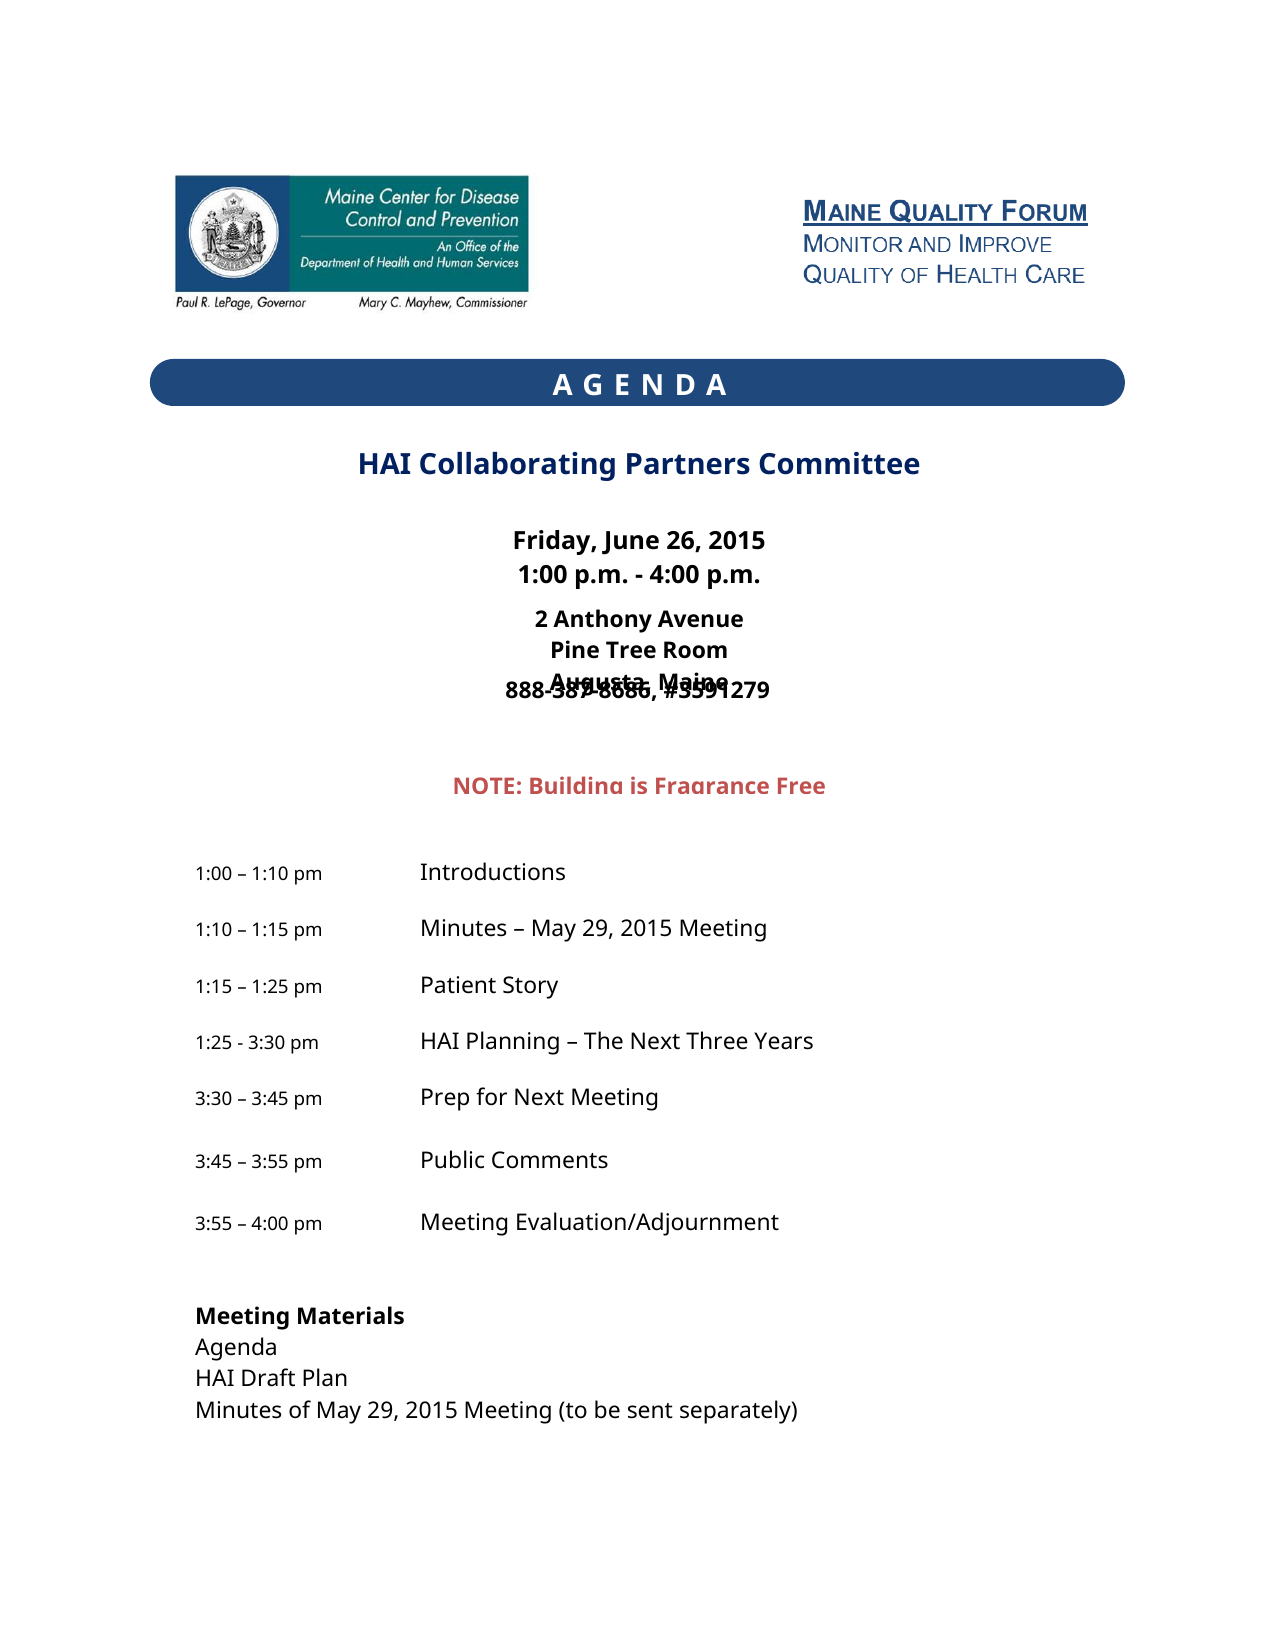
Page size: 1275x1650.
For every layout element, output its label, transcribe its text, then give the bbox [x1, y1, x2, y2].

table_header [638, 150, 1125, 337]
text 888-387-8686, #3591279 [150, 674, 1125, 706]
picture [161, 162, 549, 325]
picture [785, 183, 1114, 304]
table_header [150, 150, 638, 337]
